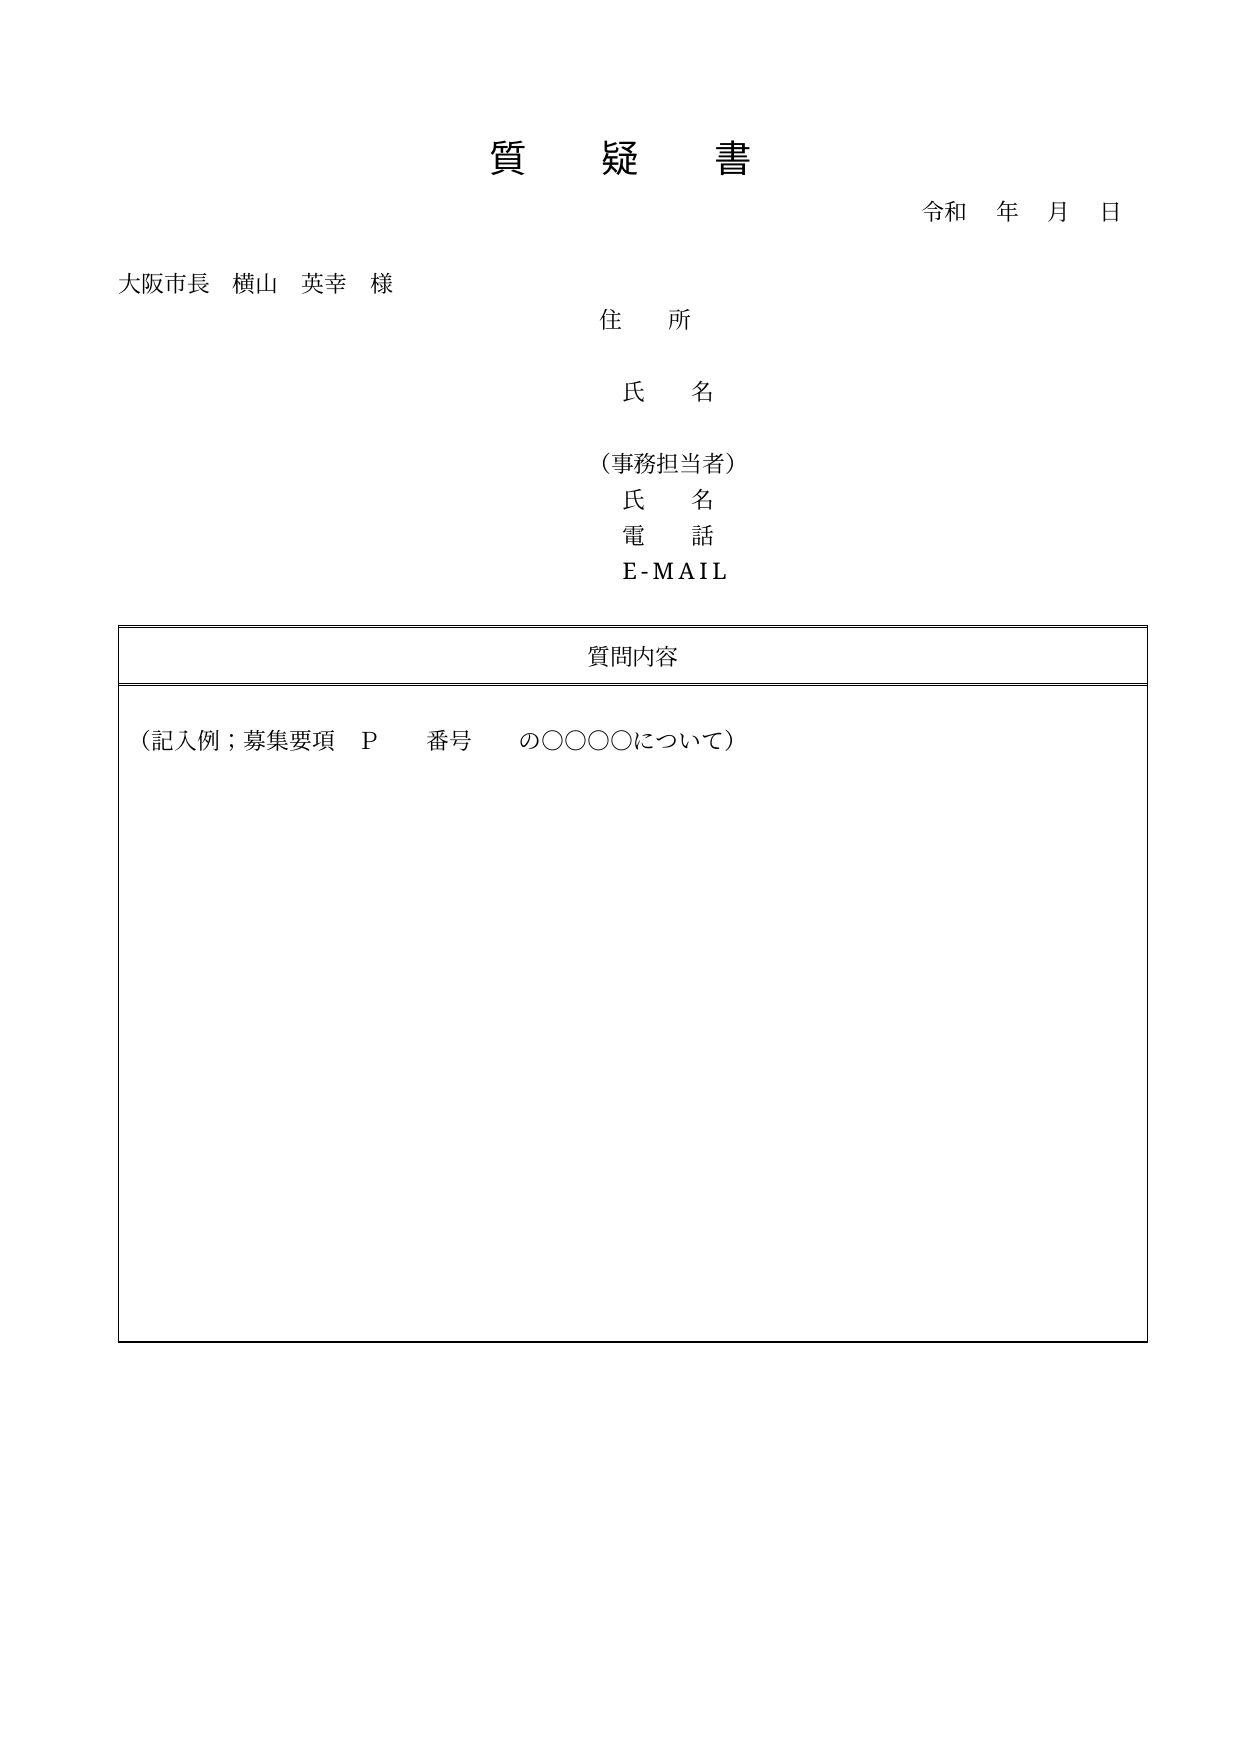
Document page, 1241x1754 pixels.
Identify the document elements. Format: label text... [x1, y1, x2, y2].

text 住 所 [118, 300, 1122, 336]
text 質 疑 書 [118, 120, 1122, 192]
text 電 話 [622, 517, 1122, 553]
table_cell （記入例；募集要項 Ｐ 番号 の○○○○について） [119, 686, 1147, 1341]
text 氏 名 [622, 372, 1122, 408]
table_header 質問内容 [119, 628, 1147, 682]
text 氏 名 [622, 481, 1122, 517]
text E-MAIL [622, 553, 1122, 589]
text 大阪市長 横山 英幸 様 [118, 264, 1122, 300]
text 令和 年 月 日 [118, 192, 1122, 228]
text （事務担当者） [588, 444, 1122, 481]
